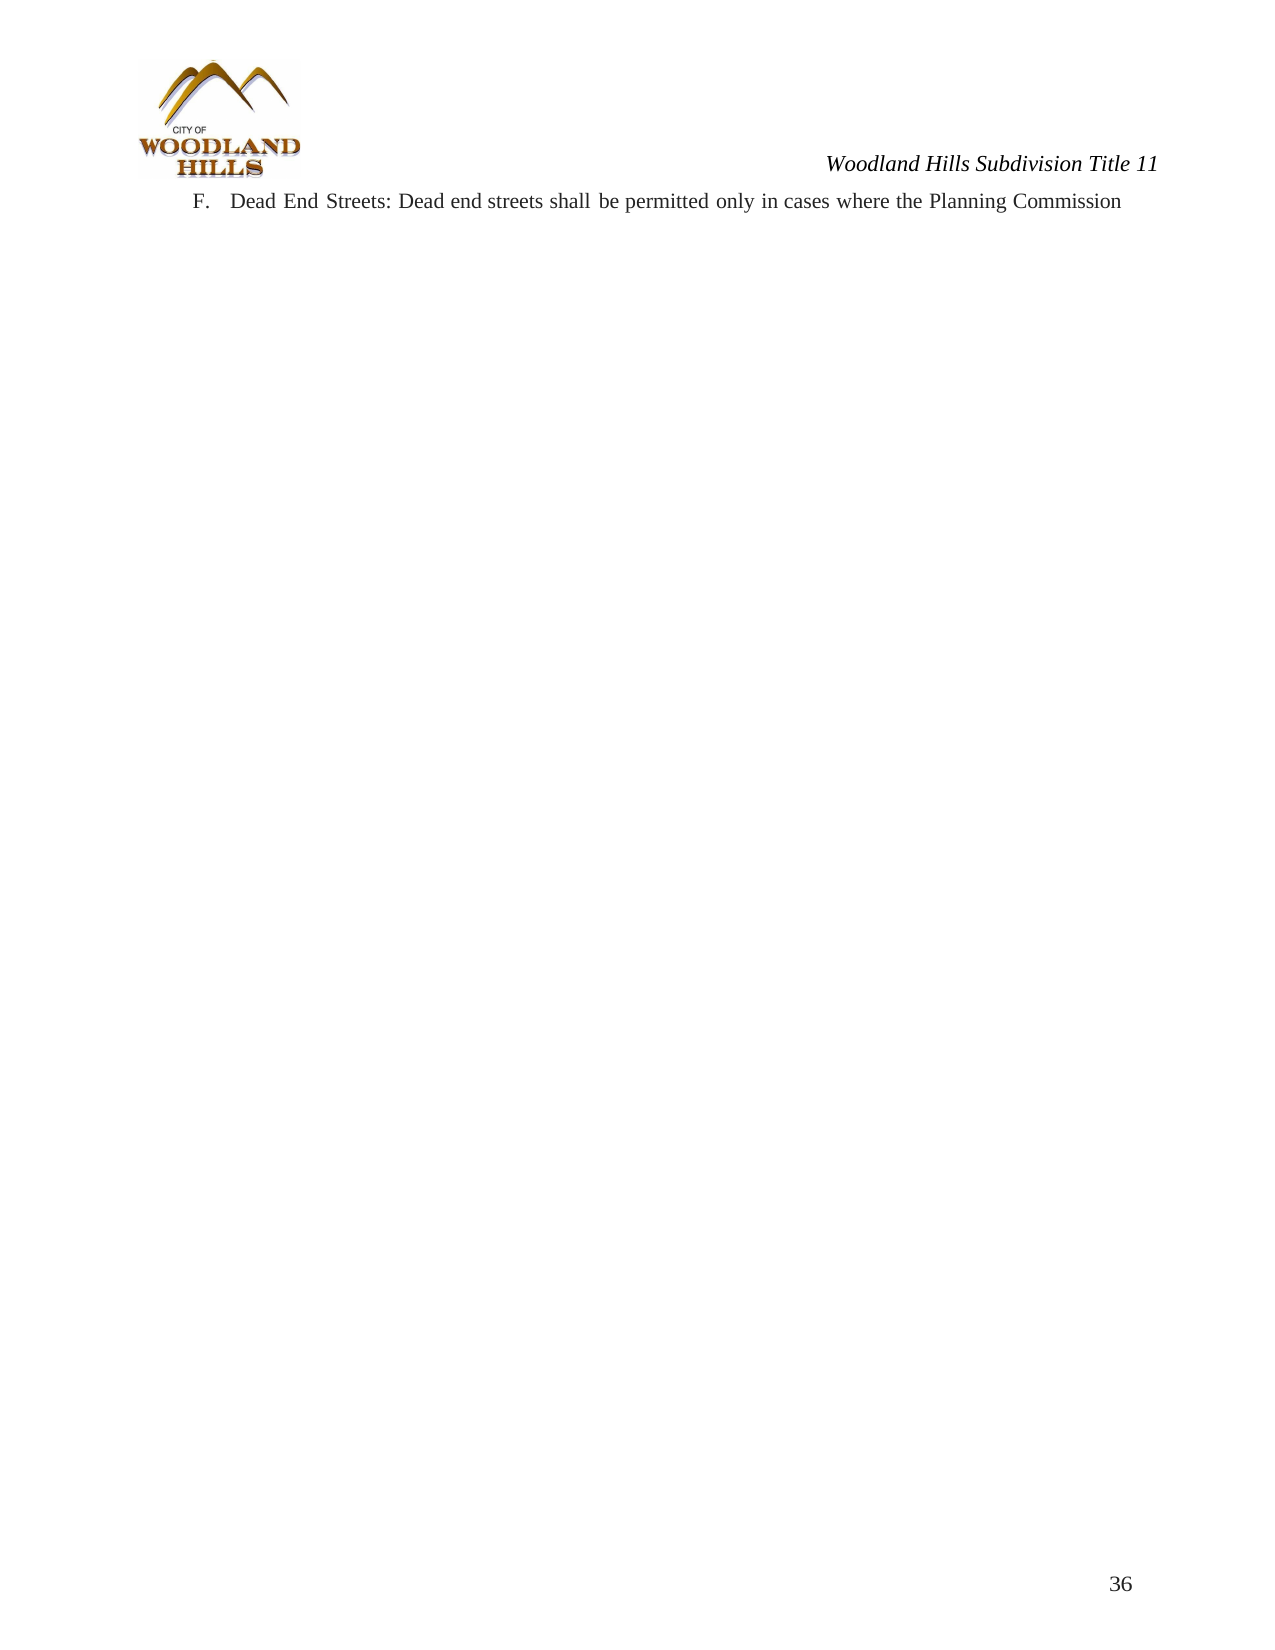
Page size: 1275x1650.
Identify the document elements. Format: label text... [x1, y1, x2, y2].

picture [138, 59, 301, 179]
list Dead End Streets: Dead end streets shall be permitted only in cases where the Planning Commission [192, 188, 1161, 213]
